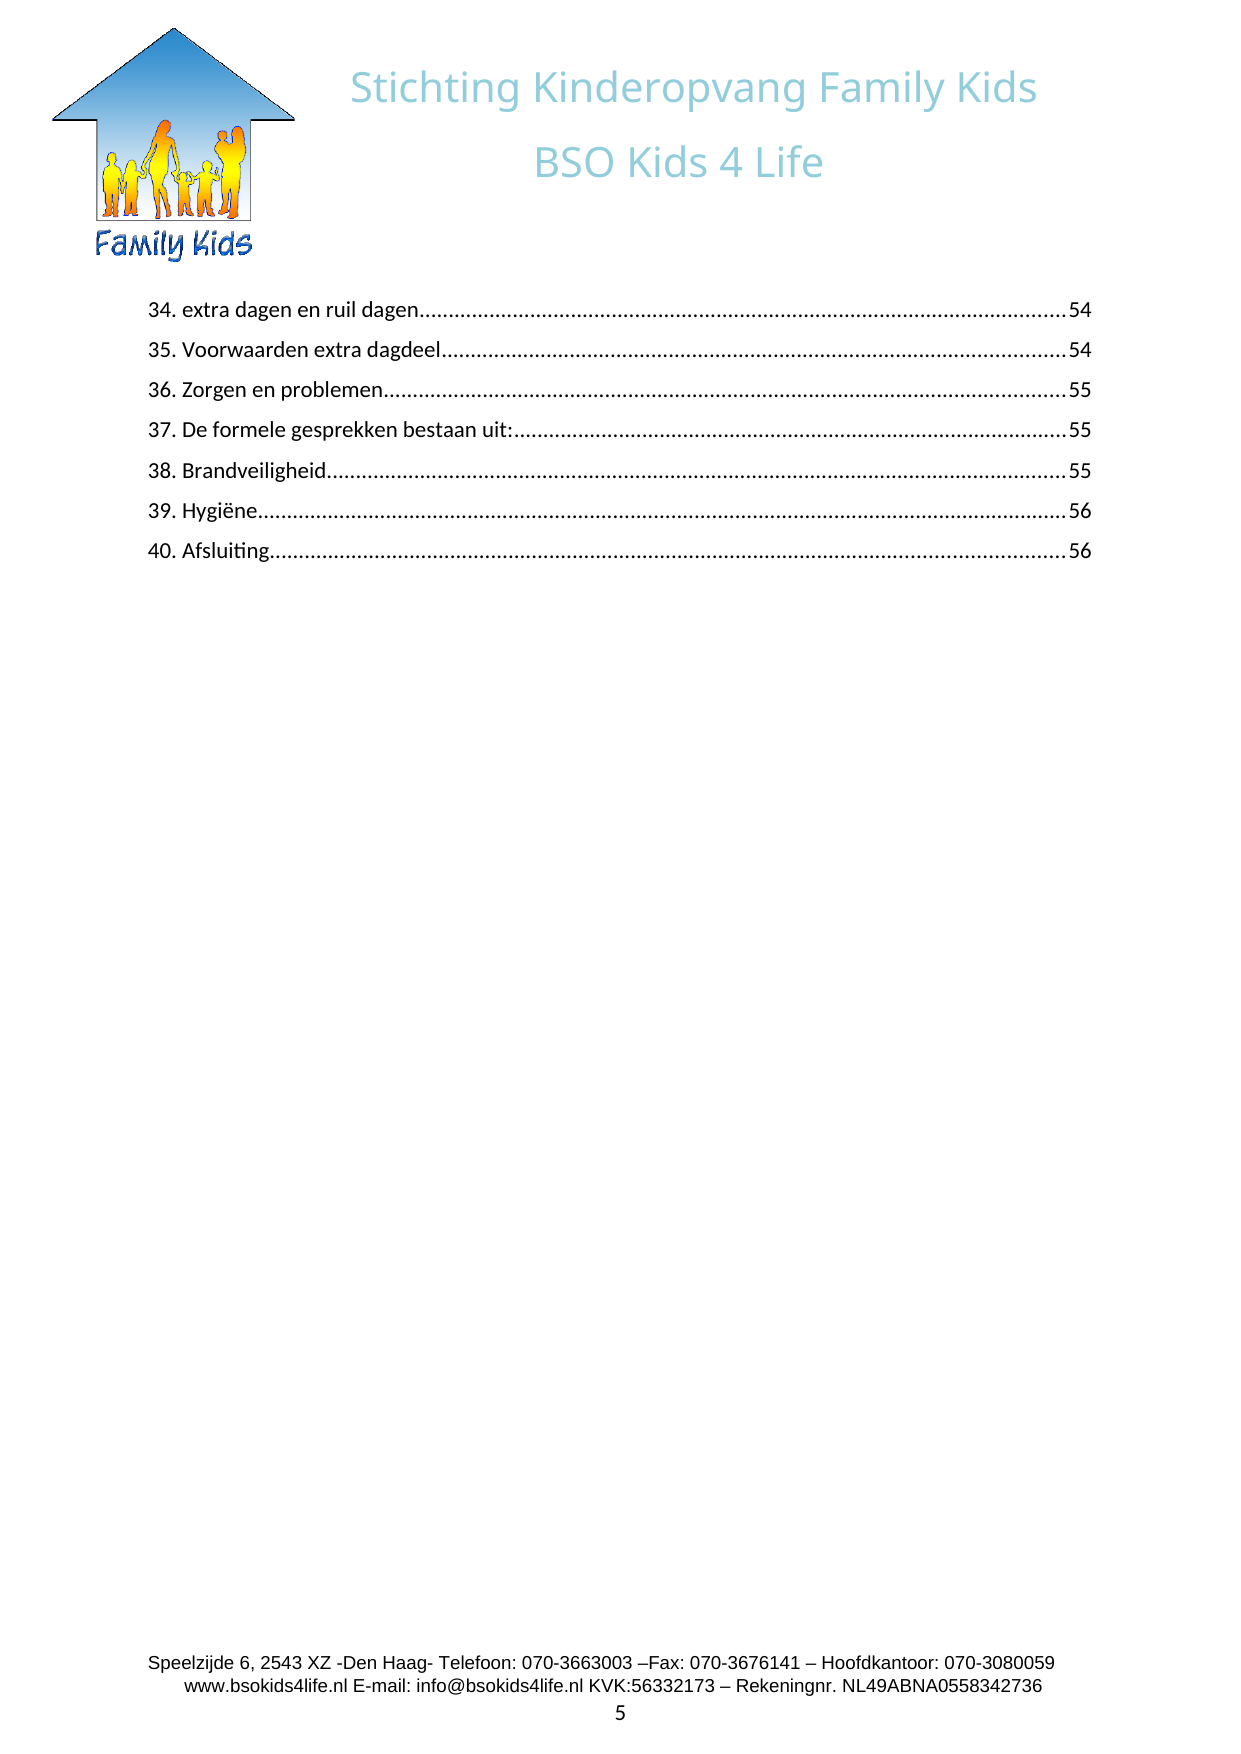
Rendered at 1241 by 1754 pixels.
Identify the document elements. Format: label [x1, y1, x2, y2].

picture [52, 28, 295, 262]
